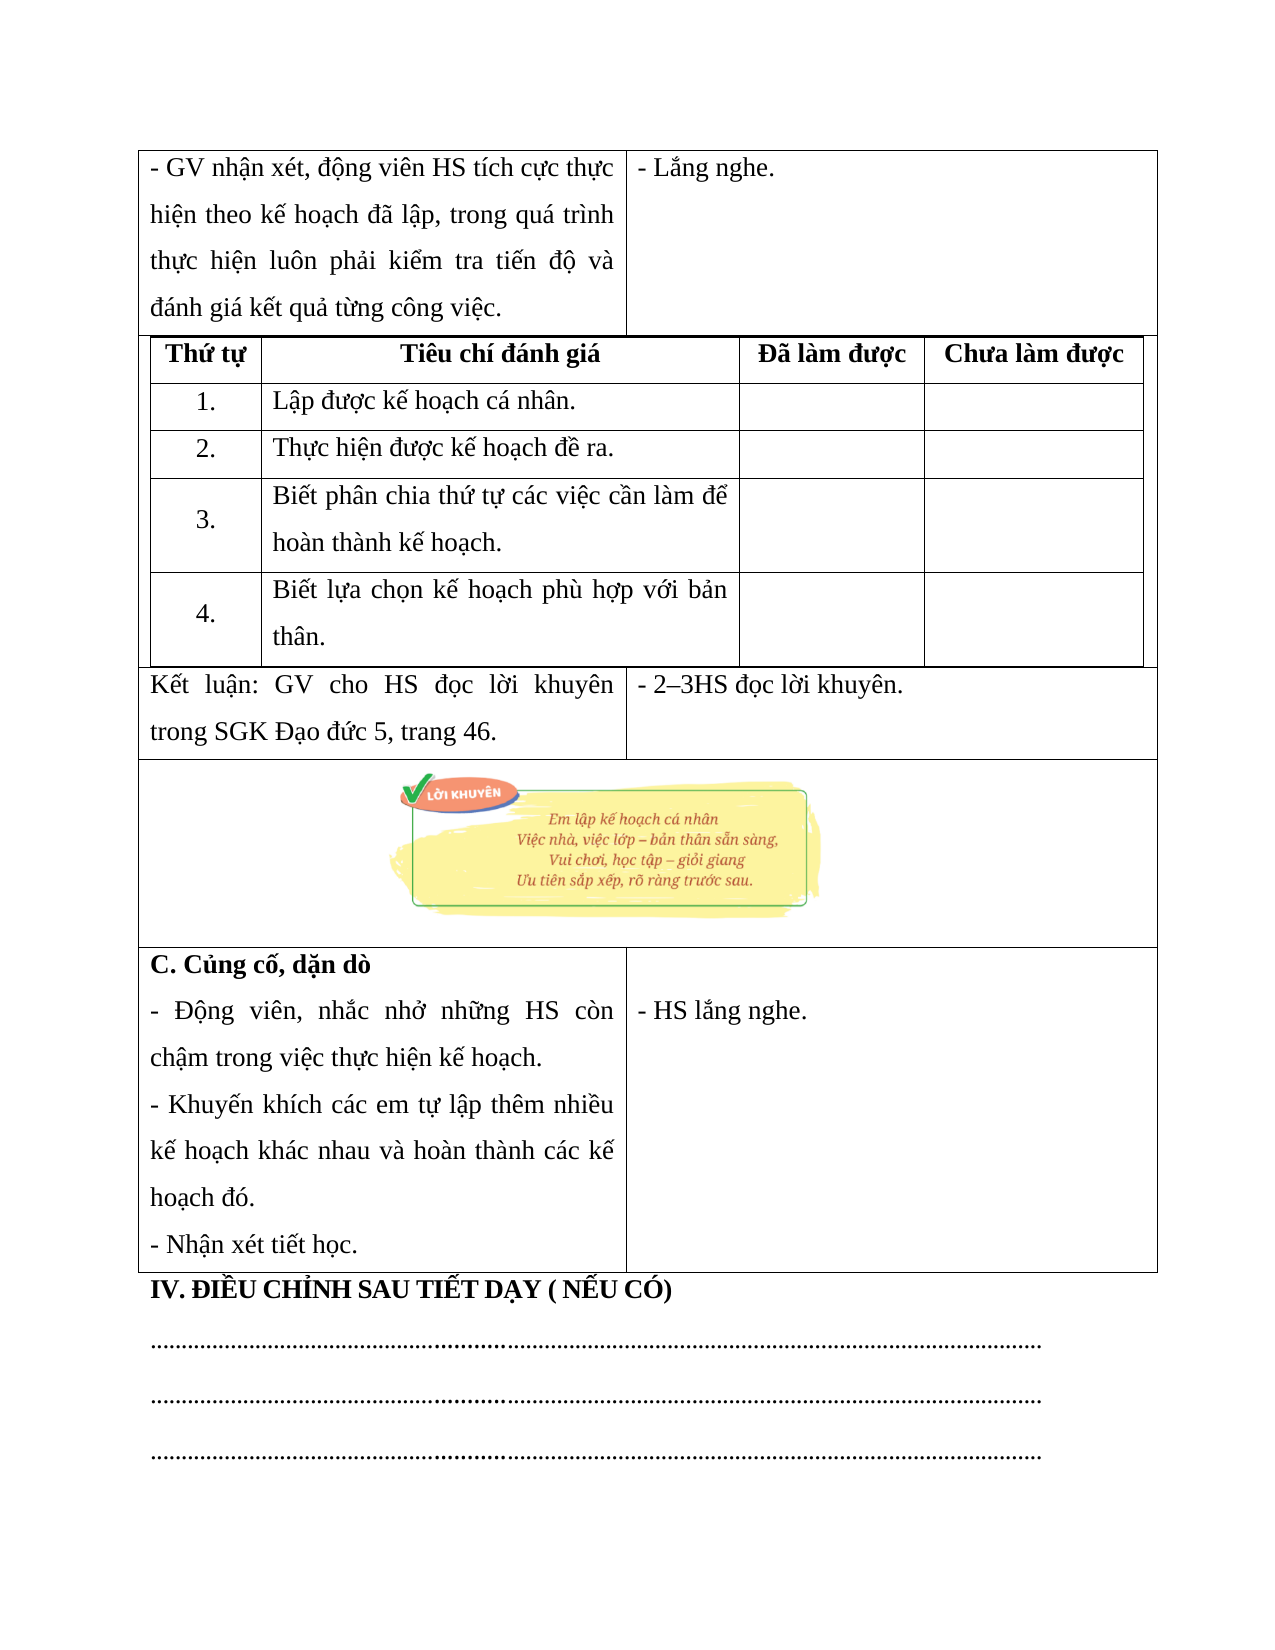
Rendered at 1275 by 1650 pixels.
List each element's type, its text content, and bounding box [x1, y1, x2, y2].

table_cell C. Củng cố, dặn dò - Động viên, nhắc nhở những HS còn chậm trong việc thực hiện kế hoạch. - Khuyến khích các em tự lập thêm nhiều kế hoạch khác nhau và hoàn thành các kế hoạch đó. - Nhận xét tiết học. [139, 948, 626, 1272]
table_cell [139, 760, 1157, 947]
table_cell [925, 573, 1143, 666]
table_cell [262, 384, 739, 430]
table_cell [151, 338, 261, 383]
table_cell - 2–3HS đọc lời khuyên. [627, 668, 1157, 759]
table_cell [925, 431, 1143, 478]
table_cell [740, 573, 924, 666]
table_cell [740, 431, 924, 478]
table_cell [925, 338, 1143, 383]
table_cell [262, 338, 739, 383]
table_cell Kết luận: GV cho HS đọc lời khuyên trong SGK Đạo đức 5, trang 46. [139, 668, 626, 759]
table_cell [925, 384, 1143, 430]
text IV. ĐIỀU CHỈNH SAU TIẾT DẠY ( NẾU CÓ) [150, 1273, 1125, 1304]
text ................................................................................................................................................ [150, 1430, 1125, 1467]
picture [385, 762, 830, 933]
table_cell [740, 338, 924, 383]
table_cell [627, 151, 1157, 335]
text ................................................................................................................................................ [150, 1320, 1125, 1357]
table_cell [151, 479, 261, 572]
table_cell [151, 431, 261, 478]
table_cell [151, 573, 261, 666]
text ................................................................................................................................................ [150, 1375, 1125, 1412]
table_cell [139, 336, 150, 667]
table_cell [139, 151, 626, 335]
table_cell [262, 479, 739, 572]
table_cell [740, 384, 924, 430]
table_cell [262, 431, 739, 478]
table_cell [1144, 336, 1157, 667]
table_cell [262, 573, 739, 666]
table_cell [740, 479, 924, 572]
table_cell [151, 384, 261, 430]
table_cell - HS lắng nghe. [627, 948, 1157, 1272]
table_cell [925, 479, 1143, 572]
